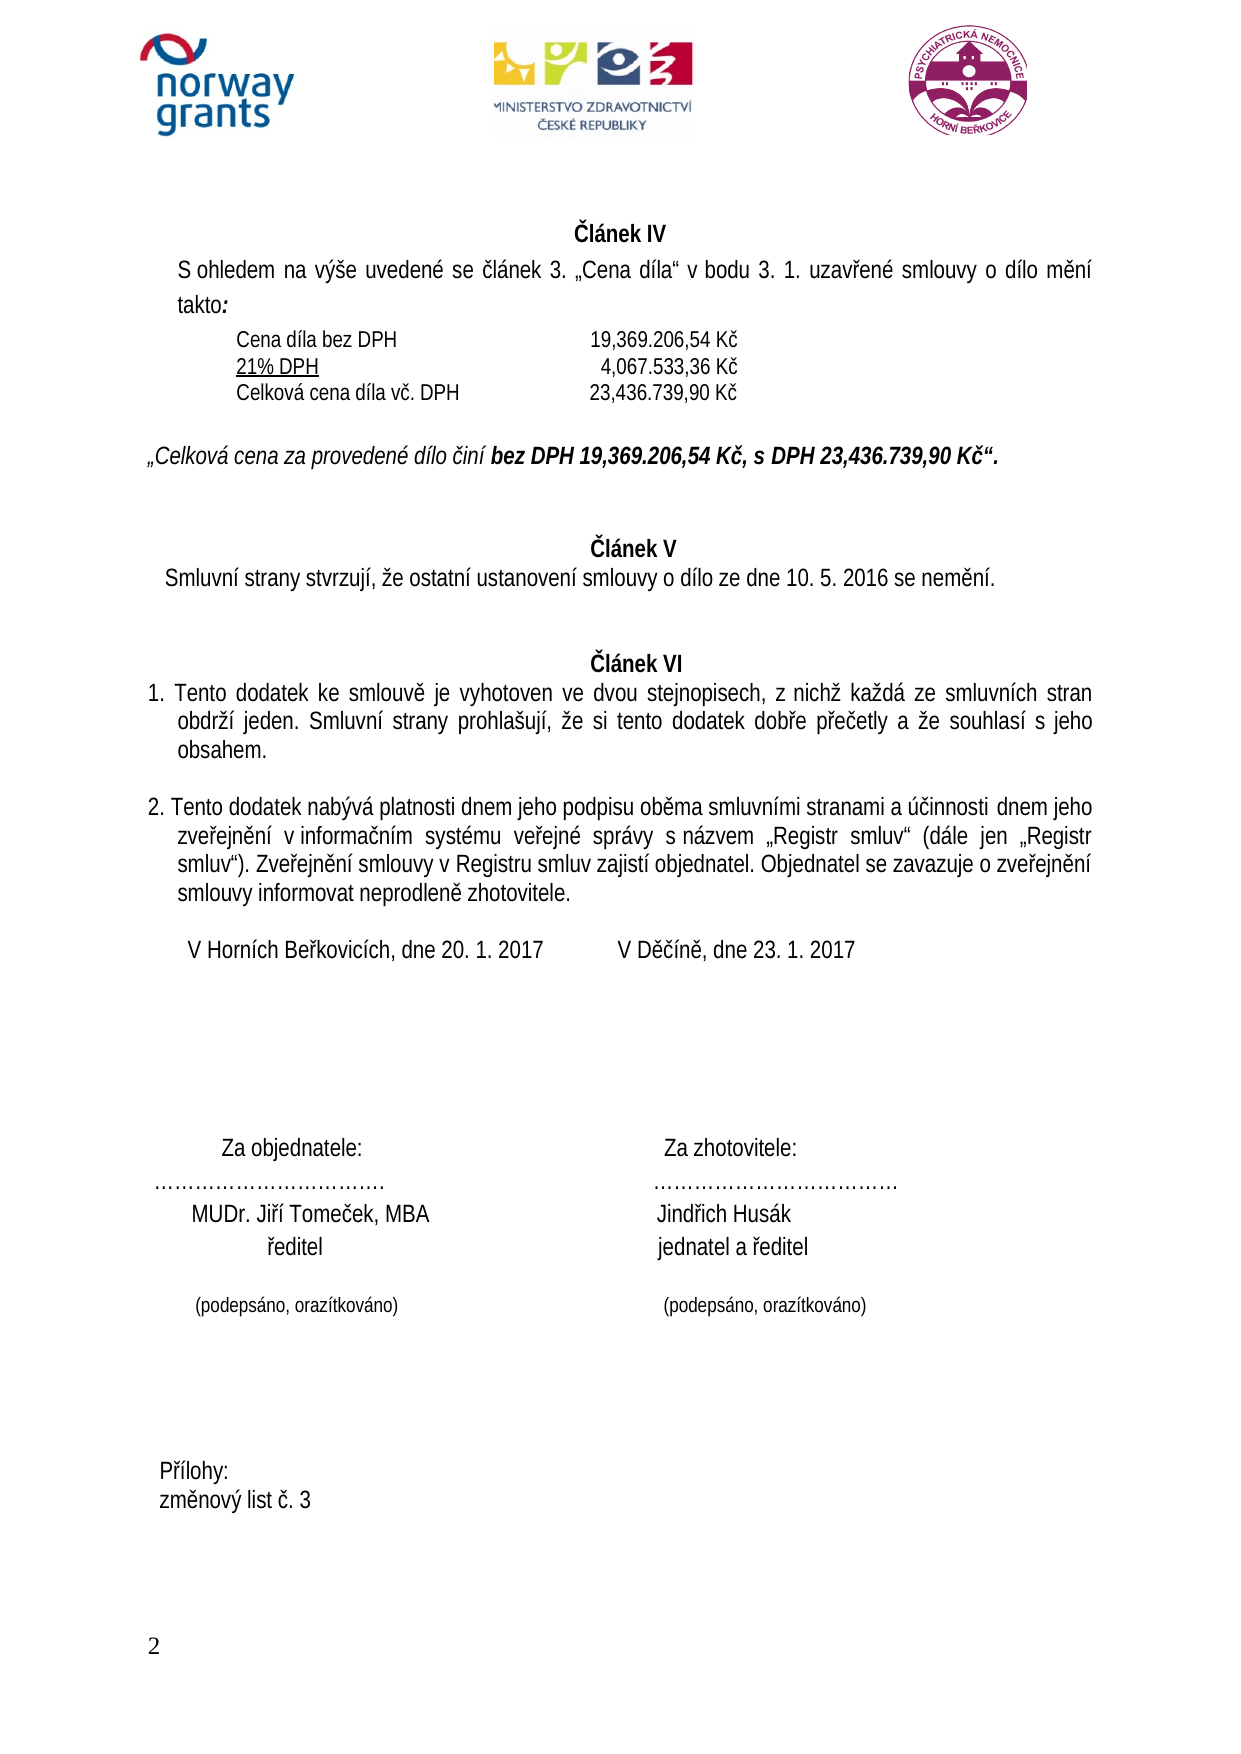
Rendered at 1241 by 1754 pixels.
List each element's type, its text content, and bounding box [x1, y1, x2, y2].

text Smluvní strany stvrzují, že ostatní ustanovení smlouvy o dílo ze dne 10. 5. 2016 se nemění. [148, 563, 1093, 592]
picture [908, 25, 1027, 135]
text (podepsáno, orazítkováno) (podepsáno, orazítkováno) [148, 1293, 1093, 1317]
text V Horních Beřkovicích, dne 20. 1. 2017 V Děčíně, dne 23. 1. 2017 [148, 936, 1093, 964]
picture [133, 25, 302, 140]
text Přílohy: [159, 1456, 1093, 1485]
text Za objednatele: Za zhotovitele: [148, 1133, 1093, 1162]
text ……………………………. ……………………………… [148, 1166, 1093, 1195]
text Článek VI [148, 649, 1093, 678]
text Celková cena díla vč. DPH 23,436.739,90 Kč [236, 379, 1093, 405]
text MUDr. Jiří Tomeček, MBA Jindřich Husák [180, 1199, 1093, 1228]
list změnový list č. 3 [159, 1485, 1093, 1513]
text 1. Tento dodatek ke smlouvě je vyhotoven ve dvou stejnopisech, z nichž každá ze smluvních stran obdrží jeden. Smluvní strany prohlašují, že si tento dodatek dobře přečetly a že souhlasí s jeho obsahem. [148, 678, 1093, 763]
text Článek IV [148, 219, 1093, 248]
text ředitel jednatel a ředitel [148, 1232, 1093, 1261]
picture [492, 24, 700, 141]
text Cena díla bez DPH 19,369.206,54 Kč [236, 326, 1093, 353]
text S ohledem na výše uvedené se článek 3. „Cena díla“ v bodu 3. 1. uzavřené smlouvy o dílo mění takto: [177, 255, 1093, 319]
text Článek V [590, 534, 1093, 563]
text 2. Tento dodatek nabývá platnosti dnem jeho podpisu oběma smluvními stranami a účinnosti dnem jeho zveřejnění v informačním systému veřejné správy s názvem „Registr smluv“ (dále jen „Registr smluv“). Zveřejnění smlouvy v Registru smluv zajistí objednatel. Objednatel se zavazuje o zveřejnění smlouvy informovat neprodleně zhotovitele. [148, 792, 1093, 907]
text „Celková cena za provedené dílo činí bez DPH 19,369.206,54 Kč, s DPH 23,436.739,90 Kč“. [148, 441, 1093, 470]
text 21% DPH 4,067.533,36 Kč [236, 353, 1093, 379]
